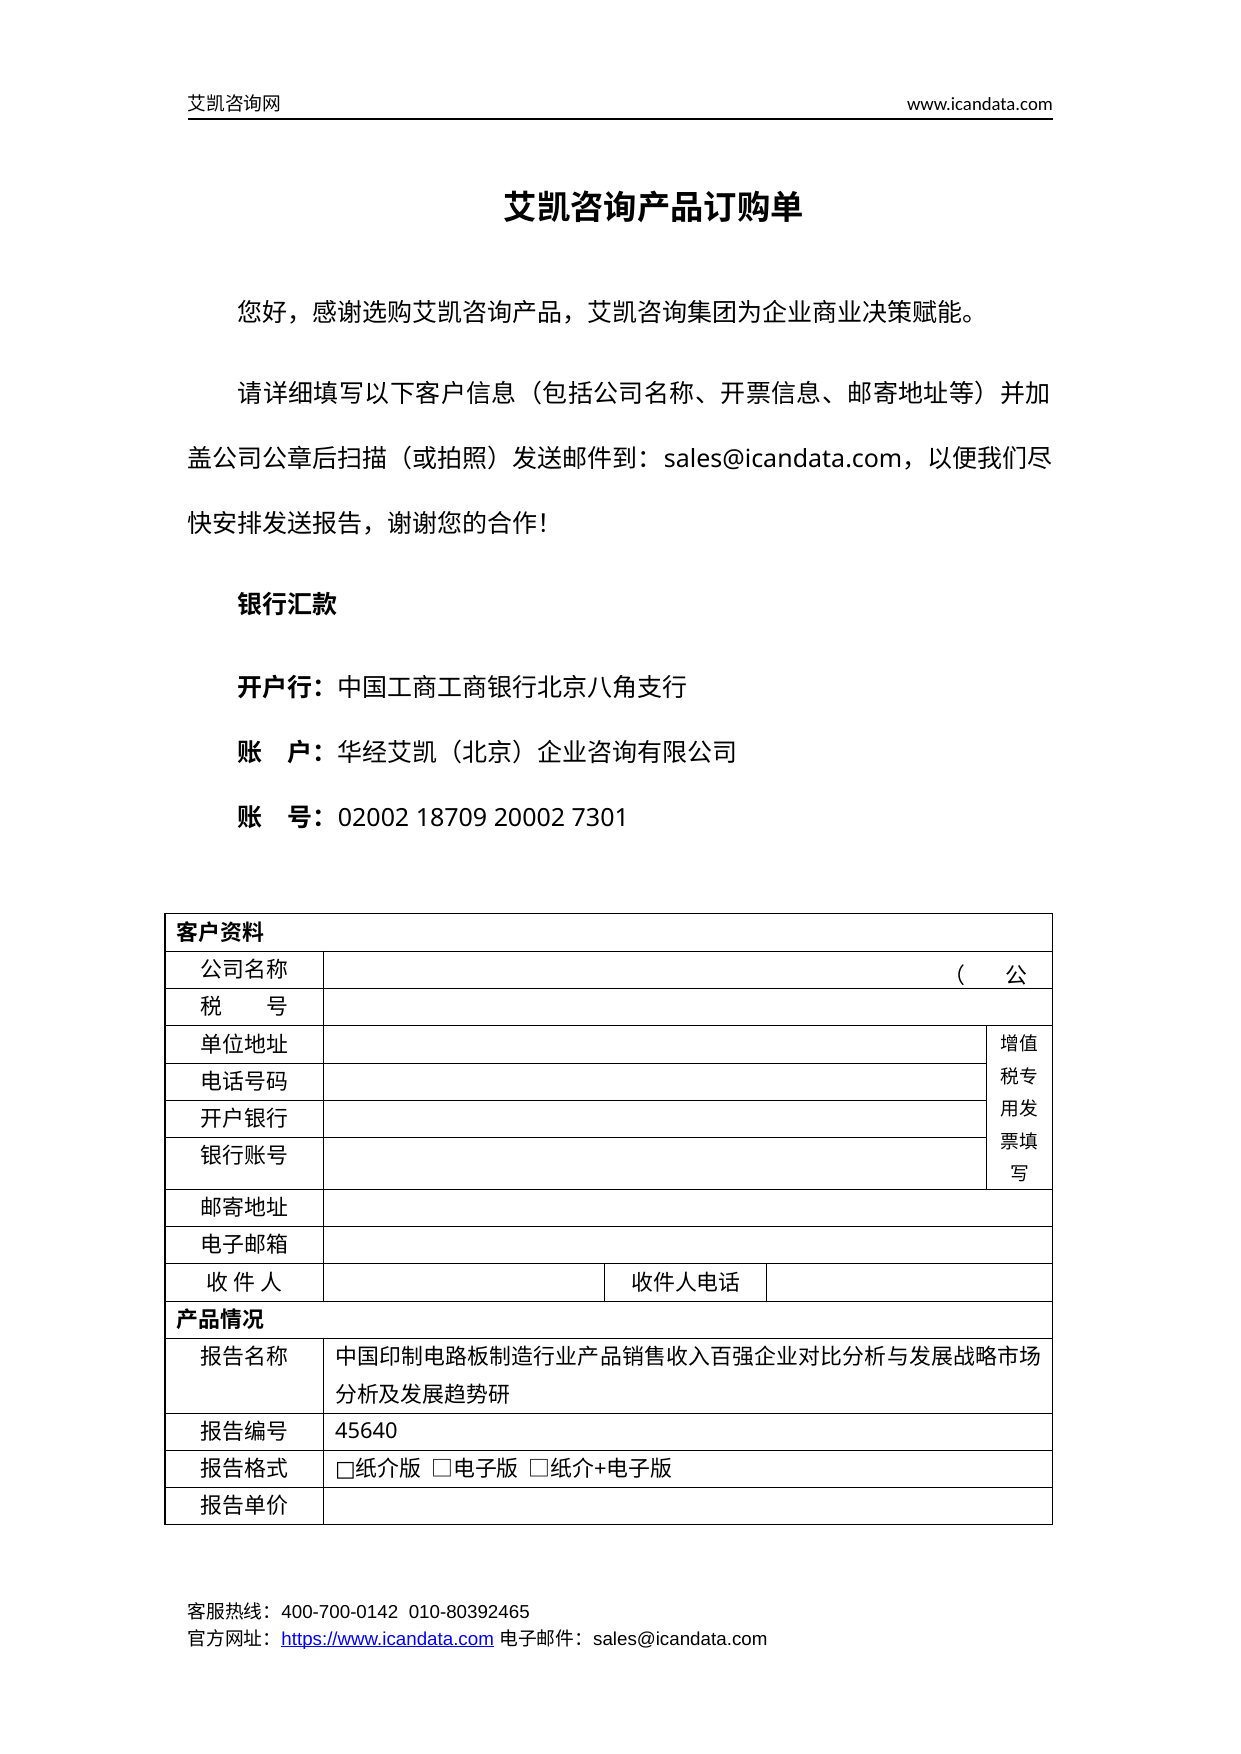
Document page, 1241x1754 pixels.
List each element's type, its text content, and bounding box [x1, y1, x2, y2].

table_cell 报告名称 [166, 1339, 323, 1412]
text 艾凯咨询产品订购单 [187, 172, 1053, 237]
table_cell [324, 1064, 986, 1100]
table_cell 产品情况 [166, 1302, 1052, 1338]
table_cell 税 号 [166, 989, 323, 1025]
table_cell [324, 1101, 986, 1137]
text 请详细填写以下客户信息（包括公司名称、开票信息、邮寄地址等）并加盖公司公章后扫描（或拍照）发送邮件到：sales@icandata.com，以便我们尽快安排发送报告，谢谢您的合作！ [187, 359, 1053, 554]
text 您好，感谢选购艾凯咨询产品，艾凯咨询集团为企业商业决策赋能。 [187, 278, 1053, 343]
table_cell 报告编号 [166, 1414, 323, 1450]
table_cell 电子邮箱 [166, 1227, 323, 1263]
table_cell 增值税专用发票填写 [987, 1026, 1052, 1189]
table_cell 邮寄地址 [166, 1190, 323, 1226]
table_cell 公司名称 [166, 952, 323, 988]
table_cell 报告单价 [166, 1488, 323, 1524]
table_cell 单位地址 [166, 1026, 323, 1062]
table_cell [324, 1138, 986, 1189]
table_cell 收件人电话 [605, 1264, 766, 1301]
table_cell [324, 952, 1052, 988]
text 银行汇款 [187, 570, 1053, 635]
table_cell 报告格式 [166, 1451, 323, 1487]
table_cell 45640 [324, 1414, 1052, 1450]
table_cell [324, 1488, 1052, 1524]
table_cell 电话号码 [166, 1064, 323, 1100]
text 账 号：02002 18709 20002 7301 [187, 783, 1053, 848]
table_cell [324, 1026, 986, 1062]
table_cell 中国印制电路板制造行业产品销售收入百强企业对比分析与发展战略市场分析及发展趋势研 [324, 1339, 1052, 1412]
table_cell [324, 989, 1052, 1025]
text 开户行：中国工商工商银行北京八角支行 [187, 653, 1053, 718]
table_cell [767, 1264, 1052, 1301]
table_cell [324, 1190, 1052, 1226]
text 账 户：华经艾凯（北京）企业咨询有限公司 [187, 718, 1053, 783]
table_cell □纸介版 □电子版 □纸介+电子版 [324, 1451, 1052, 1487]
table_header 客户资料 [166, 914, 1052, 951]
table_cell 收 件 人 [166, 1264, 323, 1301]
table_cell 银行账号 [166, 1138, 323, 1189]
table_cell 开户银行 [166, 1101, 323, 1137]
table_cell [324, 1227, 1052, 1263]
table_cell [324, 1264, 604, 1301]
